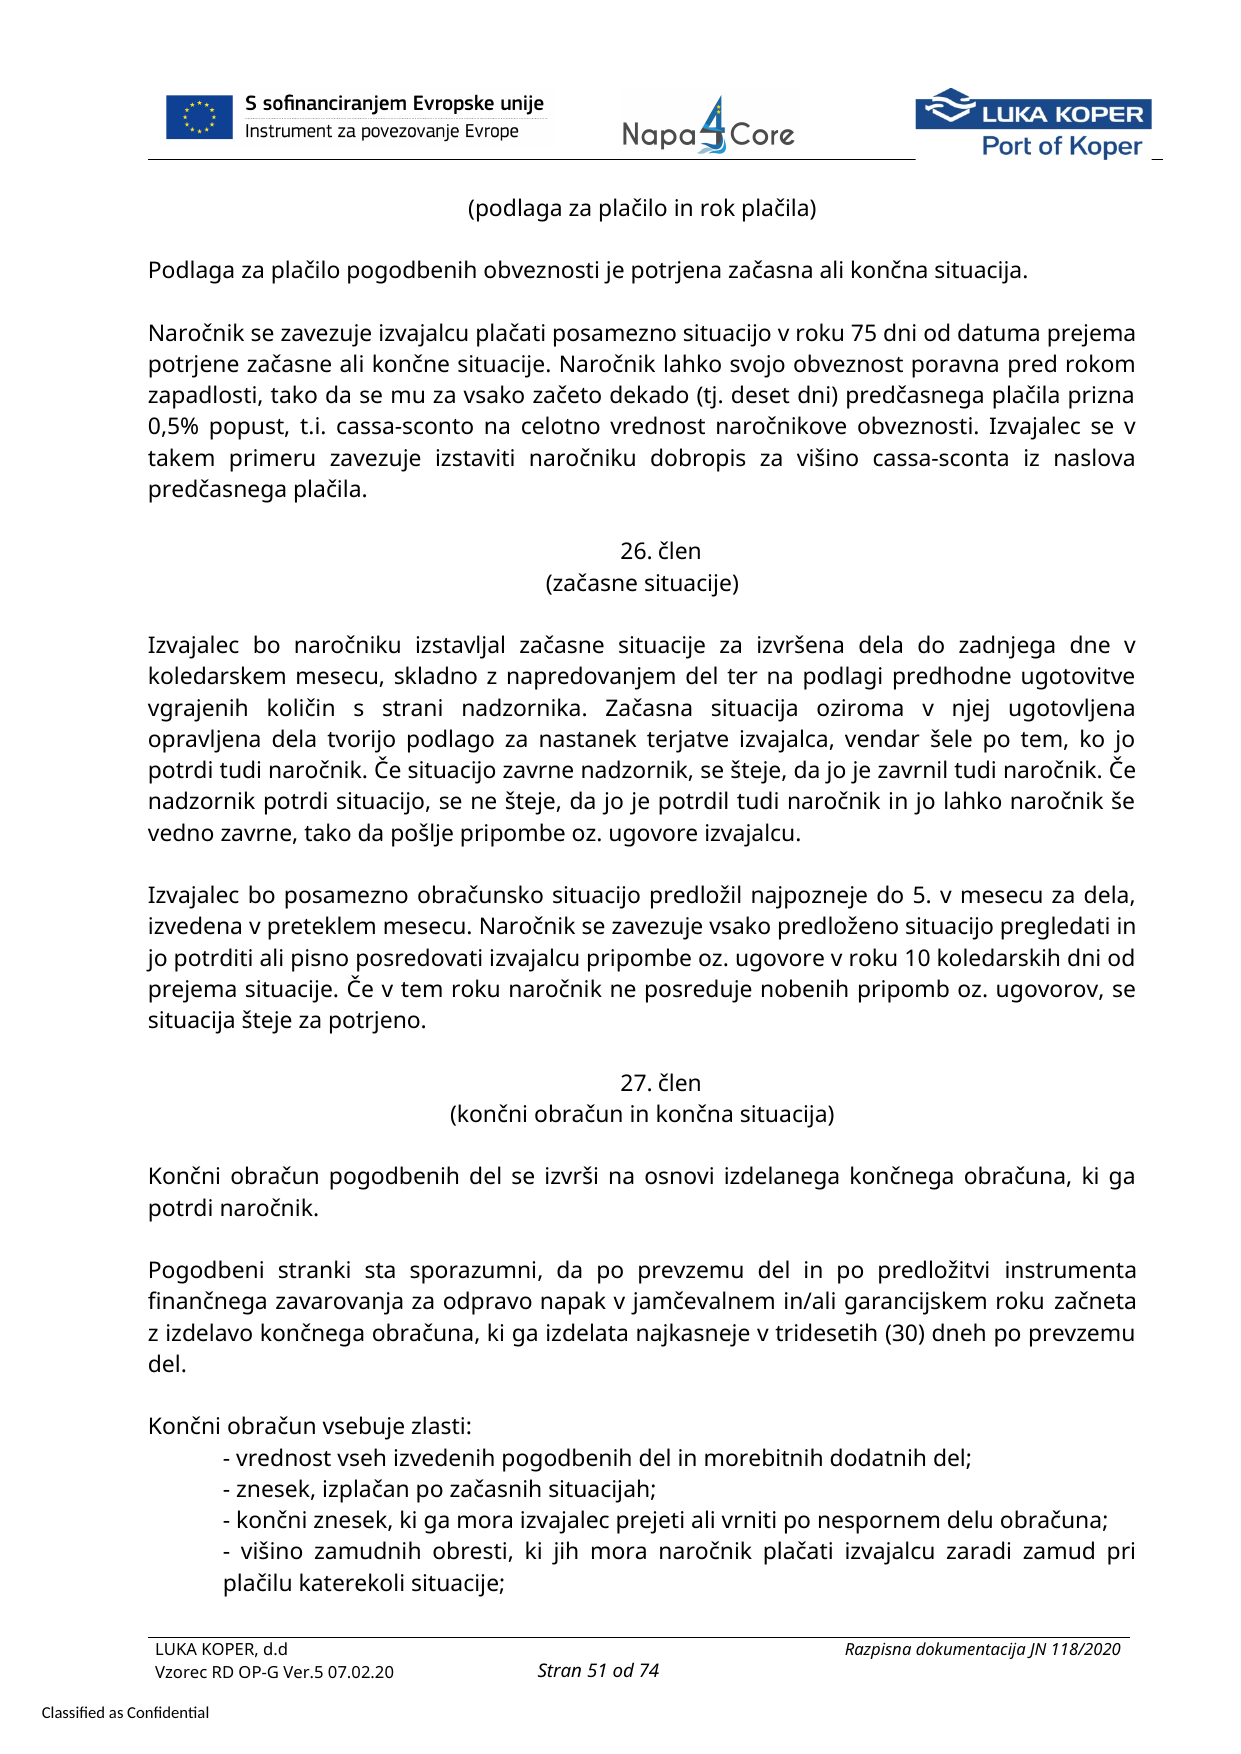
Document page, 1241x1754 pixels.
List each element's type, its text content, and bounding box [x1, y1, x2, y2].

text Pogodbeni stranki sta sporazumni, da po prevzemu del in po predložitvi instrumenta finančnega zavarovanja za odpravo napak v jamčevalnem in/ali garancijskem roku začneta z izdelavo končnega obračuna, ki ga izdelata najkasneje v tridesetih (30) dneh po prevzemu del. [148, 1254, 1137, 1379]
text - vrednost vseh izvedenih pogodbenih del in morebitnih dodatnih del; [223, 1441, 1137, 1473]
picture [158, 88, 555, 147]
text Izvajalec bo naročniku izstavljal začasne situacije za izvršena dela do zadnjega dne v koledarskem mesecu, skladno z napredovanjem del ter na podlagi predhodne ugotovitve vgrajenih količin s strani nadzornika. Začasna situacija oziroma v njej ugotovljena opravljena dela tvorijo podlago za nastanek terjatve izvajalca, vendar šele po tem, ko jo potrdi tudi naročnik. Če situacijo zavrne nadzornik, se šteje, da jo je zavrnil tudi naročnik. Če nadzornik potrdi situacijo, se ne šteje, da jo je potrdil tudi naročnik in jo lahko naročnik še vedno zavrne, tako da pošlje pripombe oz. ugovore izvajalcu. [148, 629, 1137, 848]
picture [618, 88, 800, 159]
text Končni obračun pogodbenih del se izvrši na osnovi izdelanega končnega obračuna, ki ga potrdi naročnik. [148, 1160, 1137, 1223]
text Podlaga za plačilo pogodbenih obveznosti je potrjena začasna ali končna situacija. [148, 254, 1137, 285]
list člen [185, 1066, 1137, 1098]
picture [915, 88, 1152, 160]
text Naročnik se zavezuje izvajalcu plačati posamezno situacijo v roku 75 dni od datuma prejema potrjene začasne ali končne situacije. Naročnik lahko svojo obveznost poravna pred rokom zapadlosti, tako da se mu za vsako začeto dekado (tj. deset dni) predčasnega plačila prizna 0,5% popust, t.i. cassa-sconto na celotno vrednost naročnikove obveznosti. Izvajalec se v takem primeru zavezuje izstaviti naročniku dobropis za višino cassa-sconta iz naslova predčasnega plačila. [148, 316, 1137, 504]
text Izvajalec bo posamezno obračunsko situacijo predložil najpozneje do 5. v mesecu za dela, izvedena v preteklem mesecu. Naročnik se zavezuje vsako predloženo situacijo pregledati in jo potrditi ali pisno posredovati izvajalcu pripombe oz. ugovore v roku 10 koledarskih dni od prejema situacije. Če v tem roku naročnik ne posreduje nobenih pripomb oz. ugovorov, se situacija šteje za potrjeno. [148, 879, 1137, 1035]
text (začasne situacije) [148, 566, 1137, 598]
list člen [185, 535, 1137, 566]
text - znesek, izplačan po začasnih situacijah; [223, 1473, 1137, 1504]
text (končni obračun in končna situacija) [148, 1098, 1137, 1129]
text Končni obračun vsebuje zlasti: [148, 1410, 1137, 1441]
text (podlaga za plačilo in rok plačila) [148, 191, 1137, 223]
text - višino zamudnih obresti, ki jih mora naročnik plačati izvajalcu zaradi zamud pri plačilu katerekoli situacije; [223, 1535, 1137, 1598]
text - končni znesek, ki ga mora izvajalec prejeti ali vrniti po nespornem delu obračuna; [223, 1504, 1137, 1535]
